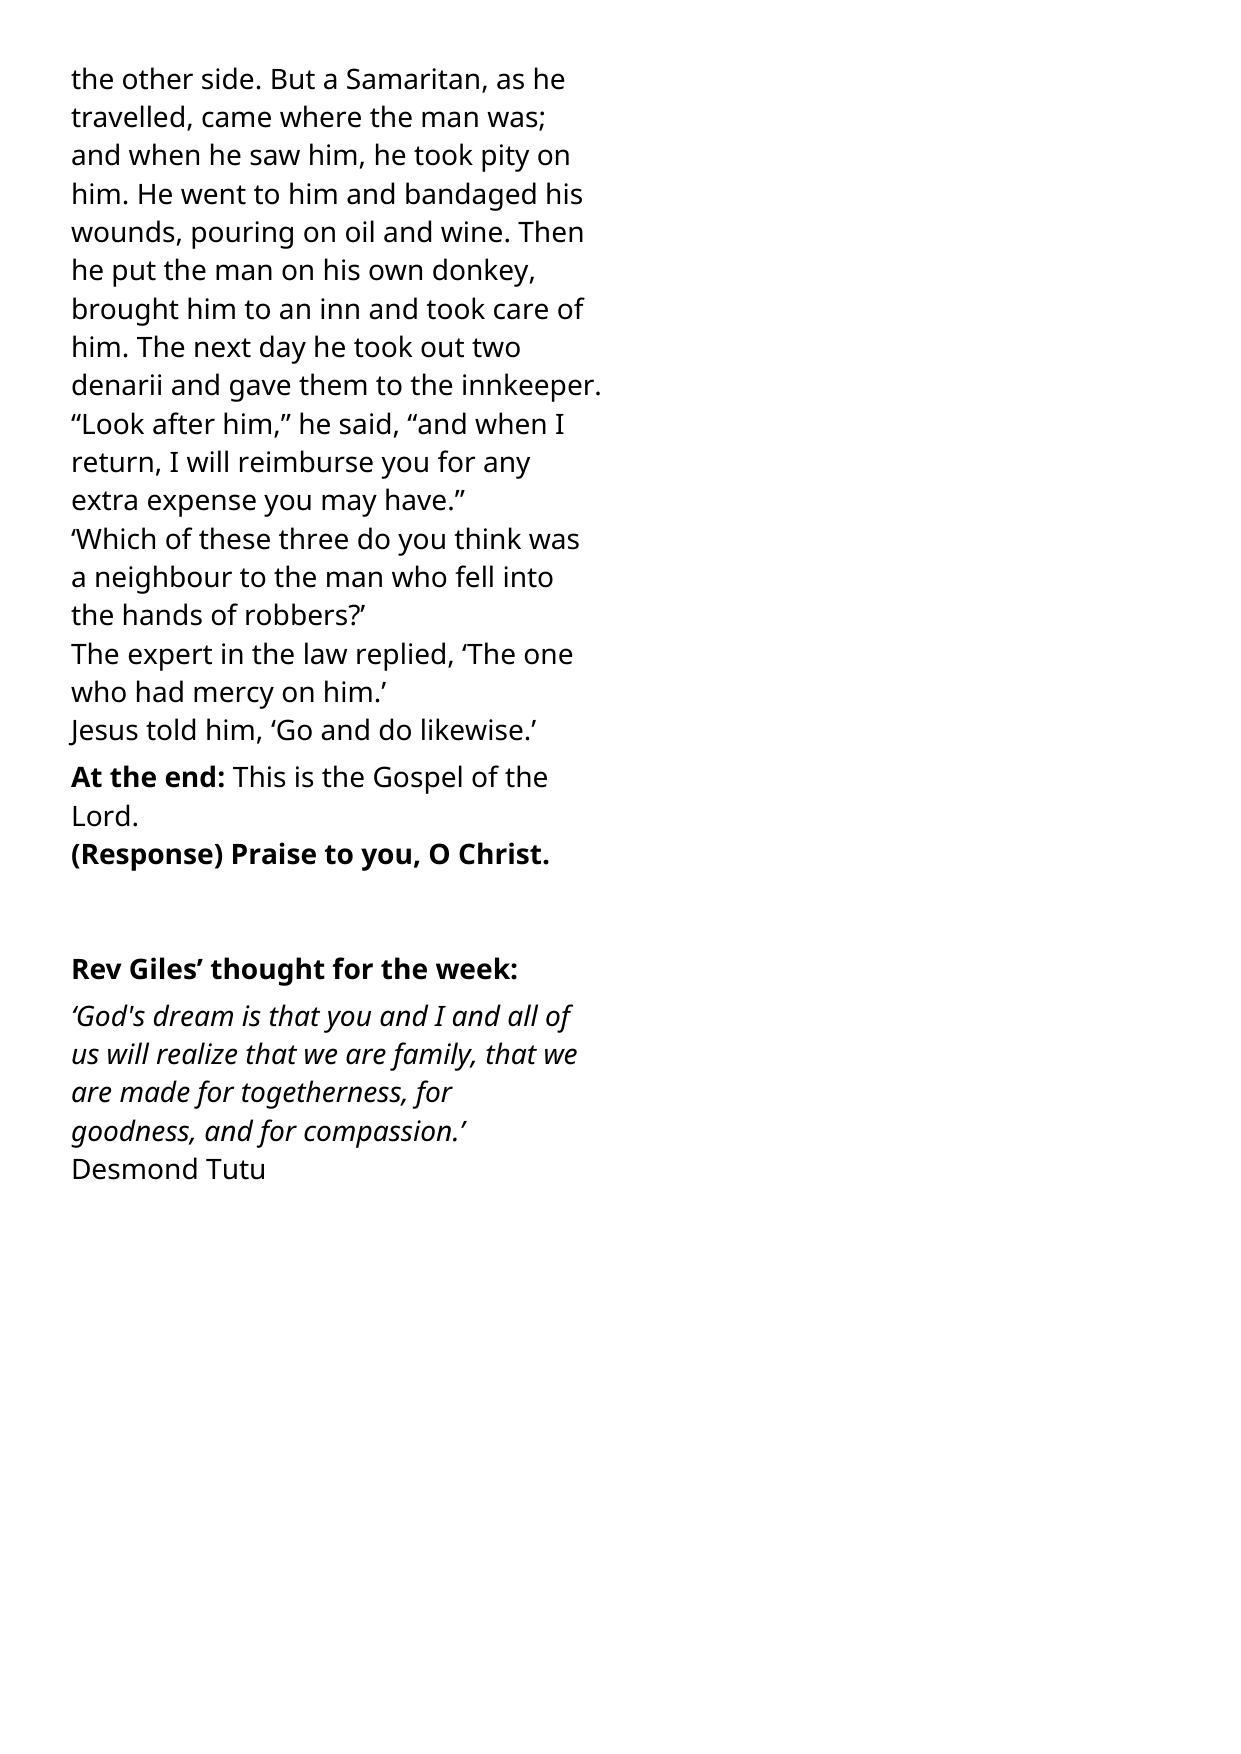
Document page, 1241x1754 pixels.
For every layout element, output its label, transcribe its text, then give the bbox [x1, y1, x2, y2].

text Jesus told him, ‘Go and do likewise.’ [71, 711, 602, 749]
text The expert in the law replied, ‘The one who had mercy on him.’ [71, 634, 602, 711]
text ‘God's dream is that you and I and all of us will realize that we are family, that we are made for togetherness, for goodness, and for compassion.’ [71, 996, 583, 1149]
text At the end: This is the Gospel of the Lord. [71, 758, 602, 834]
text ‘Which of these three do you think was a neighbour to the man who fell into the hands of robbers?’ [71, 519, 602, 634]
text (Response) Praise to you, O Christ. [71, 834, 583, 873]
text Rev Giles’ thought for the week: [71, 949, 583, 988]
text Desmond Tutu [71, 1149, 583, 1188]
